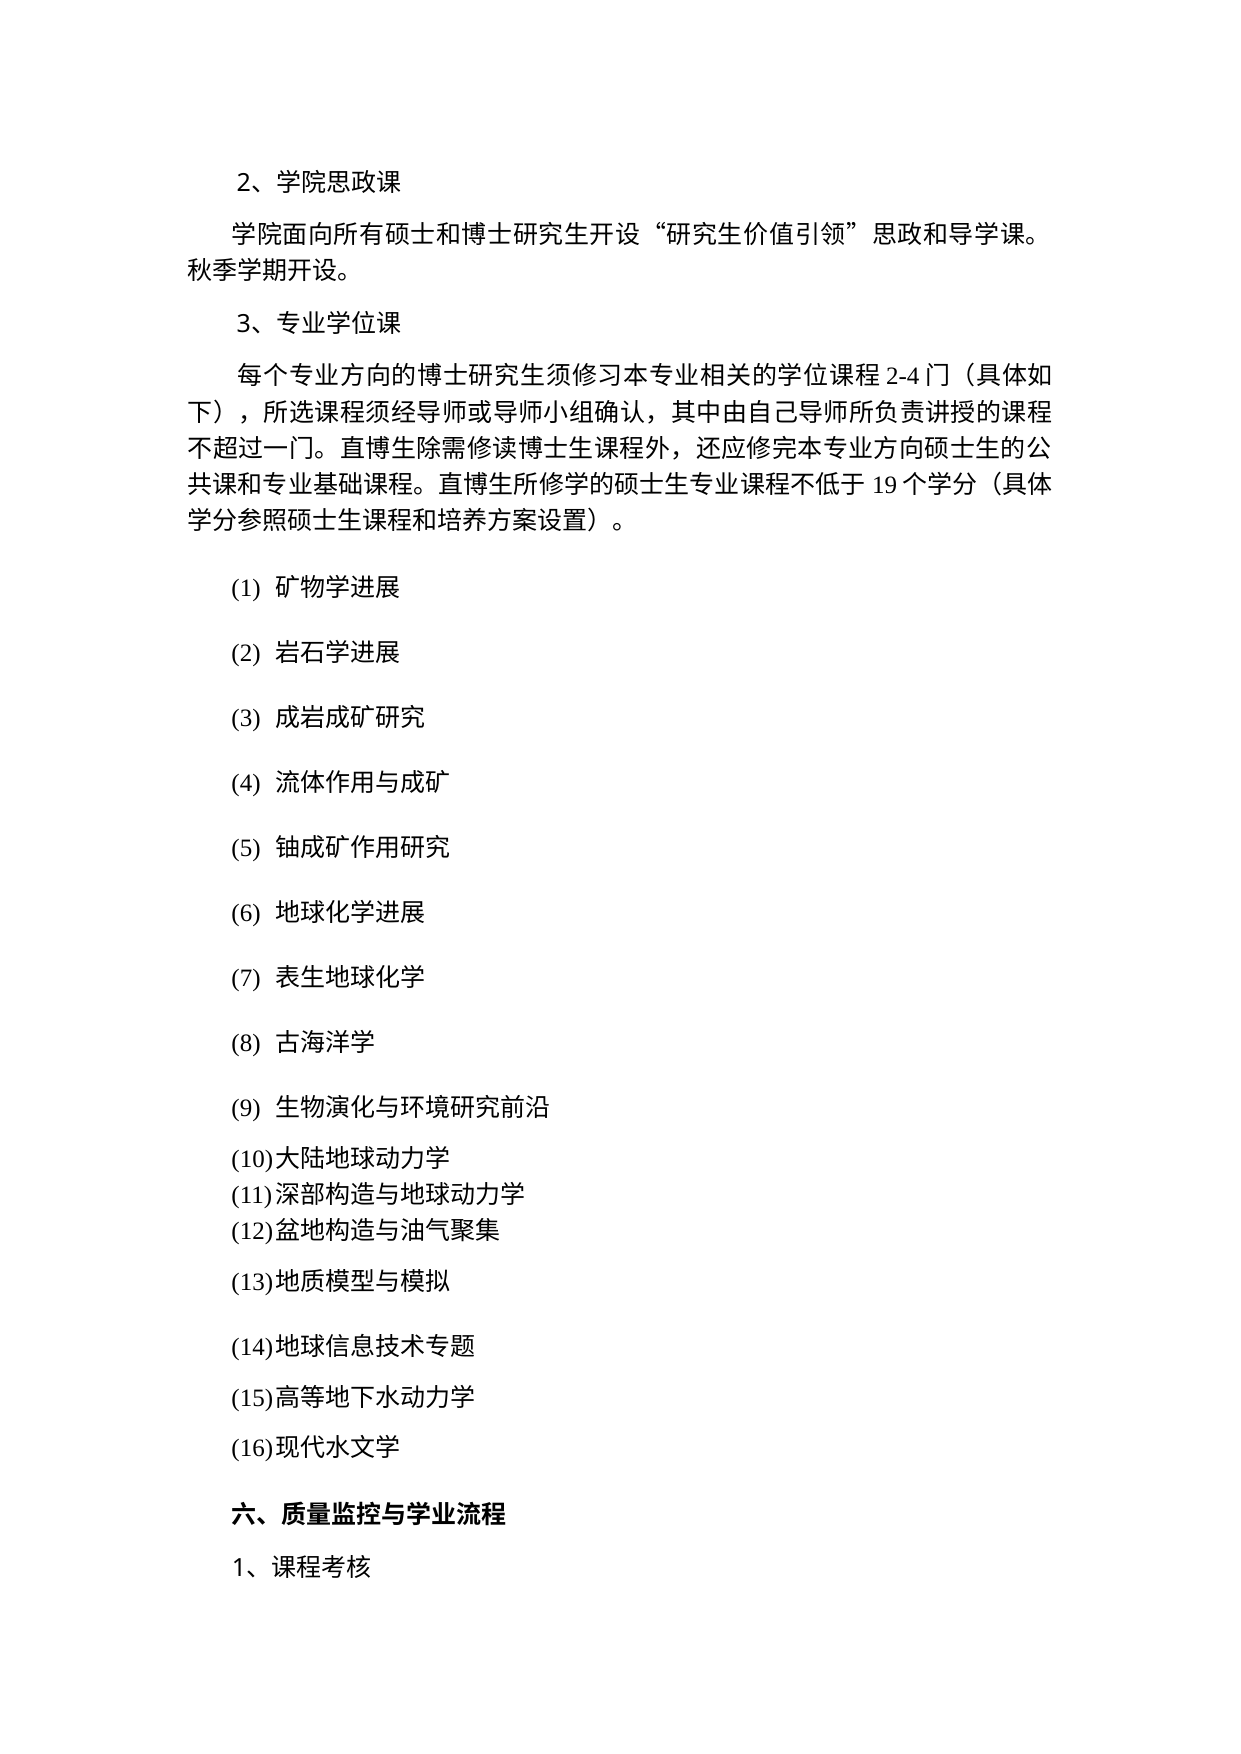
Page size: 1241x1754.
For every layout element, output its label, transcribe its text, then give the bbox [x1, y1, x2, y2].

list 流体作用与成矿 [231, 748, 1053, 813]
list 表生地球化学 [231, 943, 1053, 1008]
list 生物演化与环境研究前沿 [231, 1073, 1053, 1138]
text 学院面向所有硕士和博士研究生开设“研究生价值引领”思政和导学课。秋季学期开设。 [187, 214, 1053, 287]
list 古海洋学 [231, 1008, 1053, 1073]
list 地球化学进展 [231, 878, 1053, 943]
text 六、质量监控与学业流程 [188, 1494, 1053, 1531]
list 地质模型与模拟 [231, 1247, 1053, 1312]
list 成岩成矿研究 [231, 683, 1053, 748]
text 每个专业方向的博士研究生须修习本专业相关的学位课程2-4门（具体如下），所选课程须经导师或导师小组确认，其中由自己导师所负责讲授的课程不超过一门。直博生除需修读博士生课程外，还应修完本专业方向硕士生的公共课和专业基础课程。直博生所修学的硕士生专业课程不低于19个学分（具体学分参照硕士生课程和培养方案设置）。 [187, 356, 1053, 537]
list 矿物学进展 [231, 553, 1053, 618]
list 地球信息技术专题 [231, 1312, 1053, 1377]
list 铀成矿作用研究 [231, 813, 1053, 878]
text 3、专业学位课 [187, 303, 1053, 339]
text 1、课程考核 [188, 1547, 1053, 1583]
list 高等地下水动力学 [231, 1377, 1053, 1413]
text 2、学院思政课 [187, 162, 1053, 198]
list 盆地构造与油气聚集 [231, 1211, 1053, 1247]
list 现代水文学 [231, 1413, 1053, 1478]
list 深部构造与地球动力学 [231, 1174, 1053, 1211]
list 大陆地球动力学 [231, 1138, 1053, 1174]
list 岩石学进展 [231, 618, 1053, 683]
